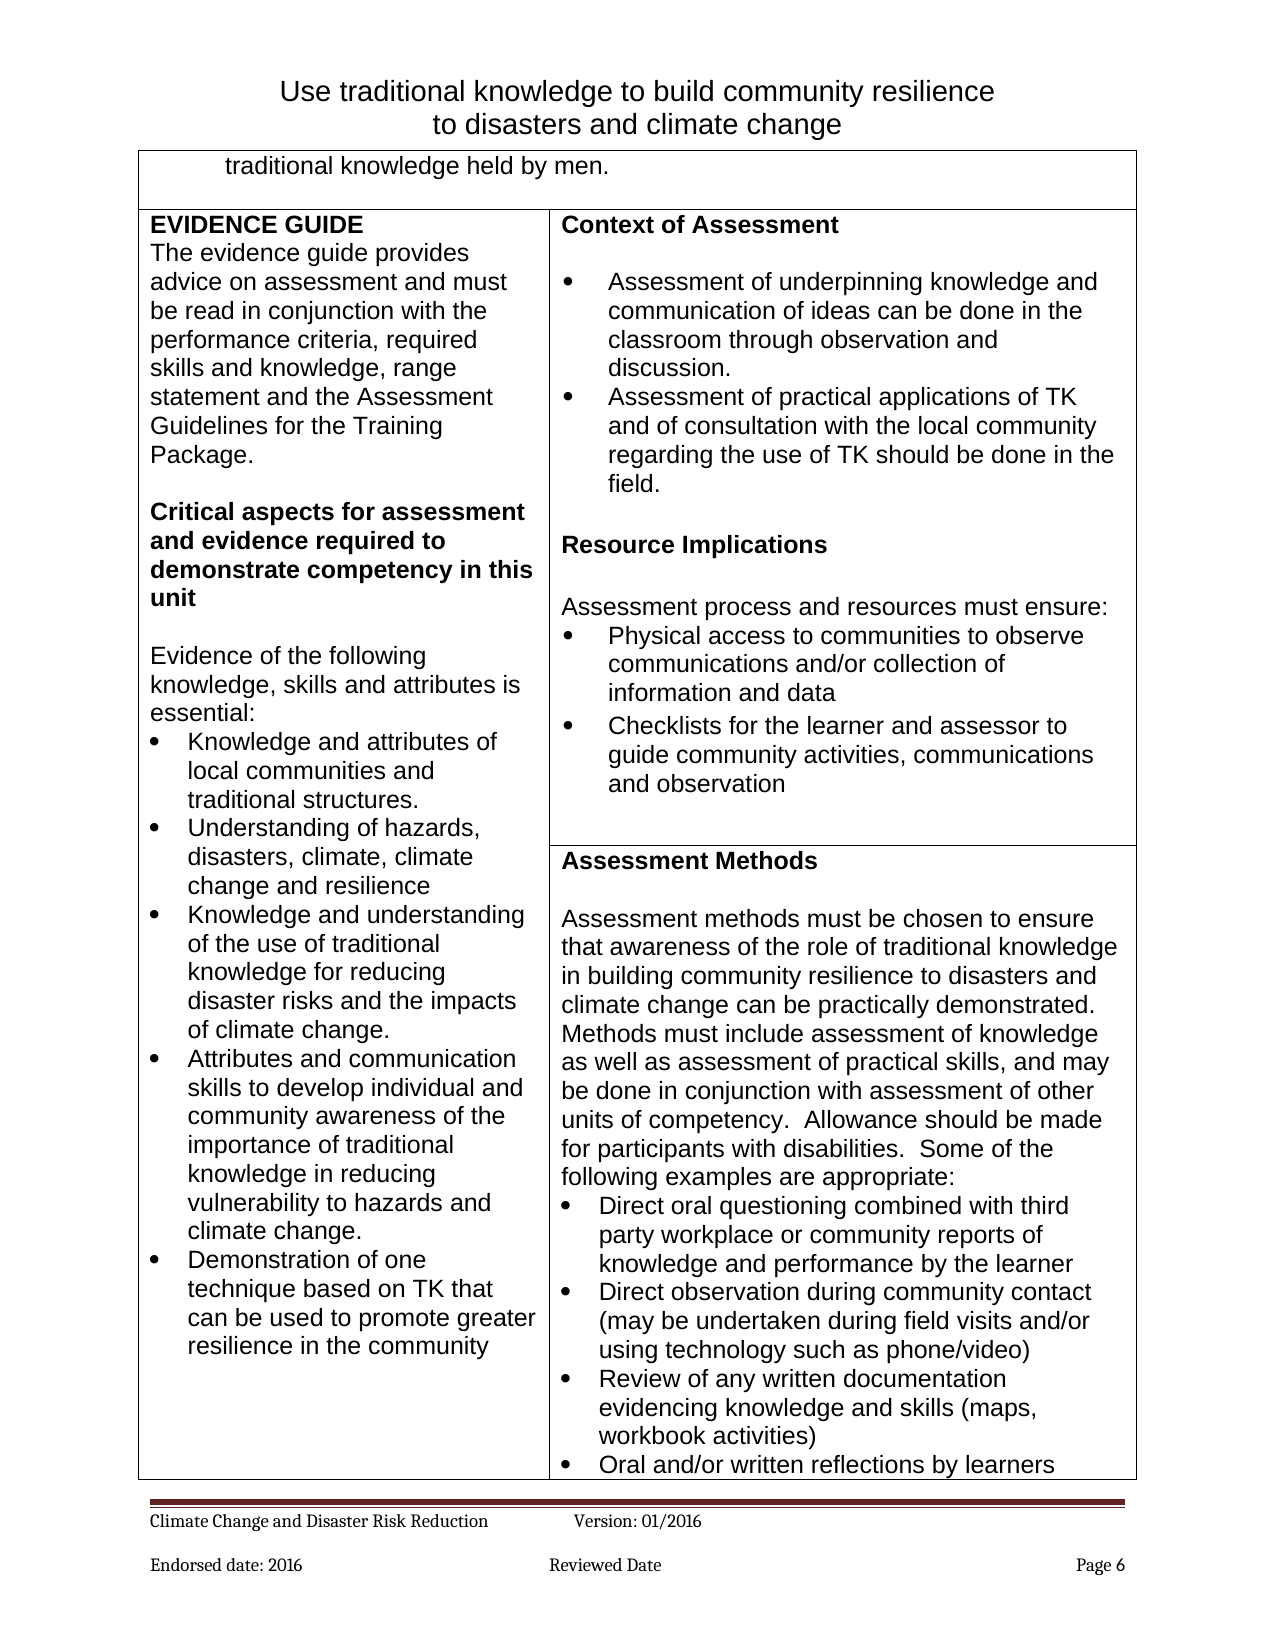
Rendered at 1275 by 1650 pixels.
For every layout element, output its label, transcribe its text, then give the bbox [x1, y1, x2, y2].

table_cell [139, 151, 1136, 208]
table_cell EVIDENCE GUIDE The evidence guide provides advice on assessment and must be read in conjunction with the performance criteria, required skills and knowledge, range statement and the Assessment Guidelines for the Training Package. Critical aspects for assessment and evidence required to demonstrate competency in this unit Evidence of the following knowledge, skills and attributes is essential: Knowledge and attributes of local communities and traditional structures. Understanding of hazards, disasters, climate, climate change and resilience Knowledge and understanding of the use of traditional knowledge for reducing disaster risks and the impacts of climate change. Attributes and communication skills to develop individual and community awareness of the importance of traditional knowledge in reducing vulnerability to hazards and climate change. Demonstration of one technique based on TK that can be used to promote greater resilience in the community [139, 210, 549, 1479]
table_cell Context of Assessment Assessment of underpinning knowledge and communication of ideas can be done in the classroom through observation and discussion. Assessment of practical applications of TK and of consultation with the local community regarding the use of TK should be done in the field. Resource Implications Assessment process and resources must ensure: Physical access to communities to observe communications and/or collection of information and data Checklists for the learner and assessor to guide community activities, communications and observation [550, 210, 1136, 845]
